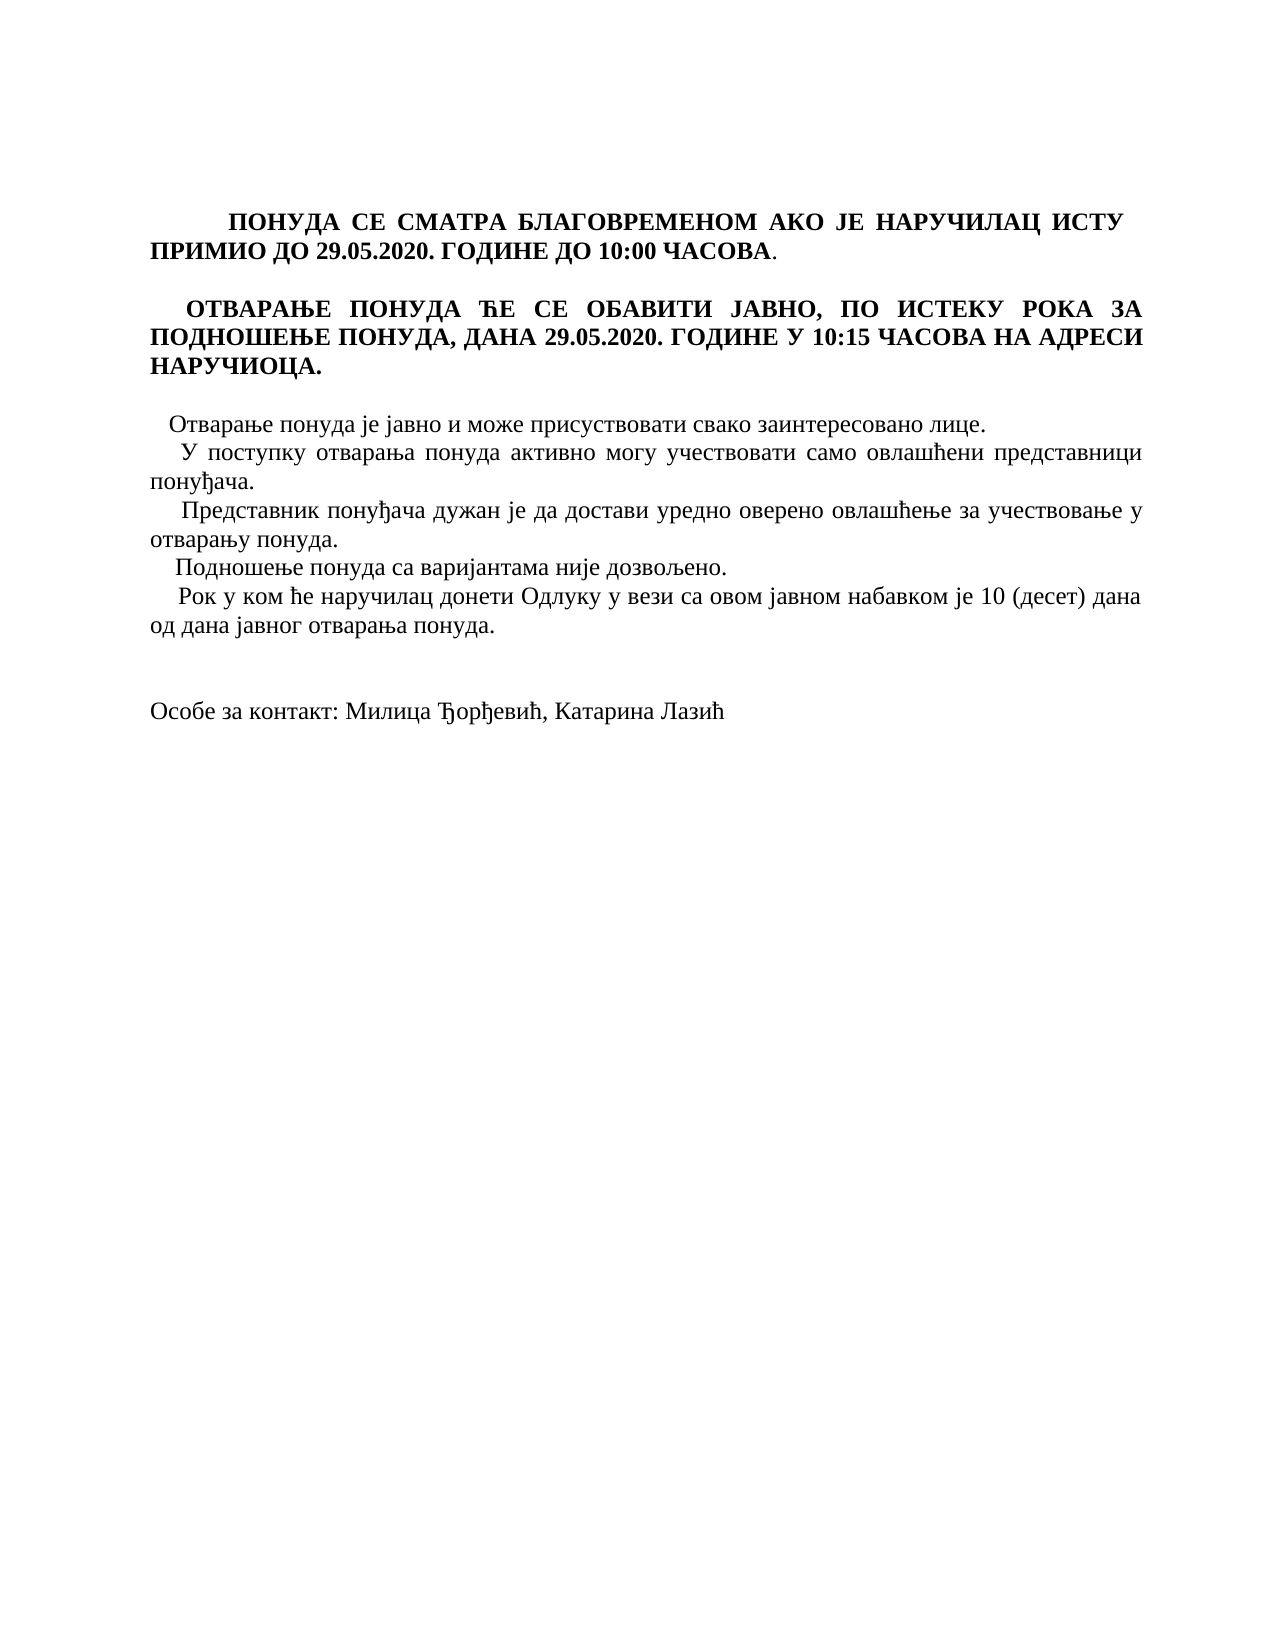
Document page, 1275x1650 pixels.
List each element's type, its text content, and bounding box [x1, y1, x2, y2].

text Рок у ком ће наручилац донети Одлуку у вези са овом јавном набавком је 10 (десет) дана од дана јавног отварања понуда. [150, 581, 1144, 639]
text Представник понуђача дужан је да достави уредно оверено овлашћење за учествовање у отварању понуда. [150, 495, 1144, 552]
text Особе за контакт: Милица Ђорђевић, Катарина Лазић [150, 696, 1144, 725]
text Подношење понуда са варијантама није дозвољено. [150, 552, 1144, 581]
text Отварање понуда је јавно и може присуствовати свако заинтересовано лице. [150, 409, 1144, 437]
text ОТВАРАЊЕ ПОНУДА ЋЕ СЕ ОБАВИТИ ЈАВНО, ПО ИСТЕКУ РОКА ЗА ПОДНОШЕЊЕ ПОНУДА, ДАНА 29.05.2020. ГОДИНЕ У 10:15 ЧАСОВА НА АДРЕСИ НАРУЧИОЦА. [150, 294, 1144, 380]
text ПОНУДА СЕ СМАТРА БЛАГОВРЕМЕНОМ АКО ЈЕ НАРУЧИЛАЦ ИСТУ ПРИМИО ДО 29.05.2020. ГОДИНЕ ДО 10:00 ЧАСОВА. [150, 207, 1125, 265]
text У поступку отварања понуда активно могу учествовати само овлашћени представници понуђача. [150, 437, 1144, 495]
